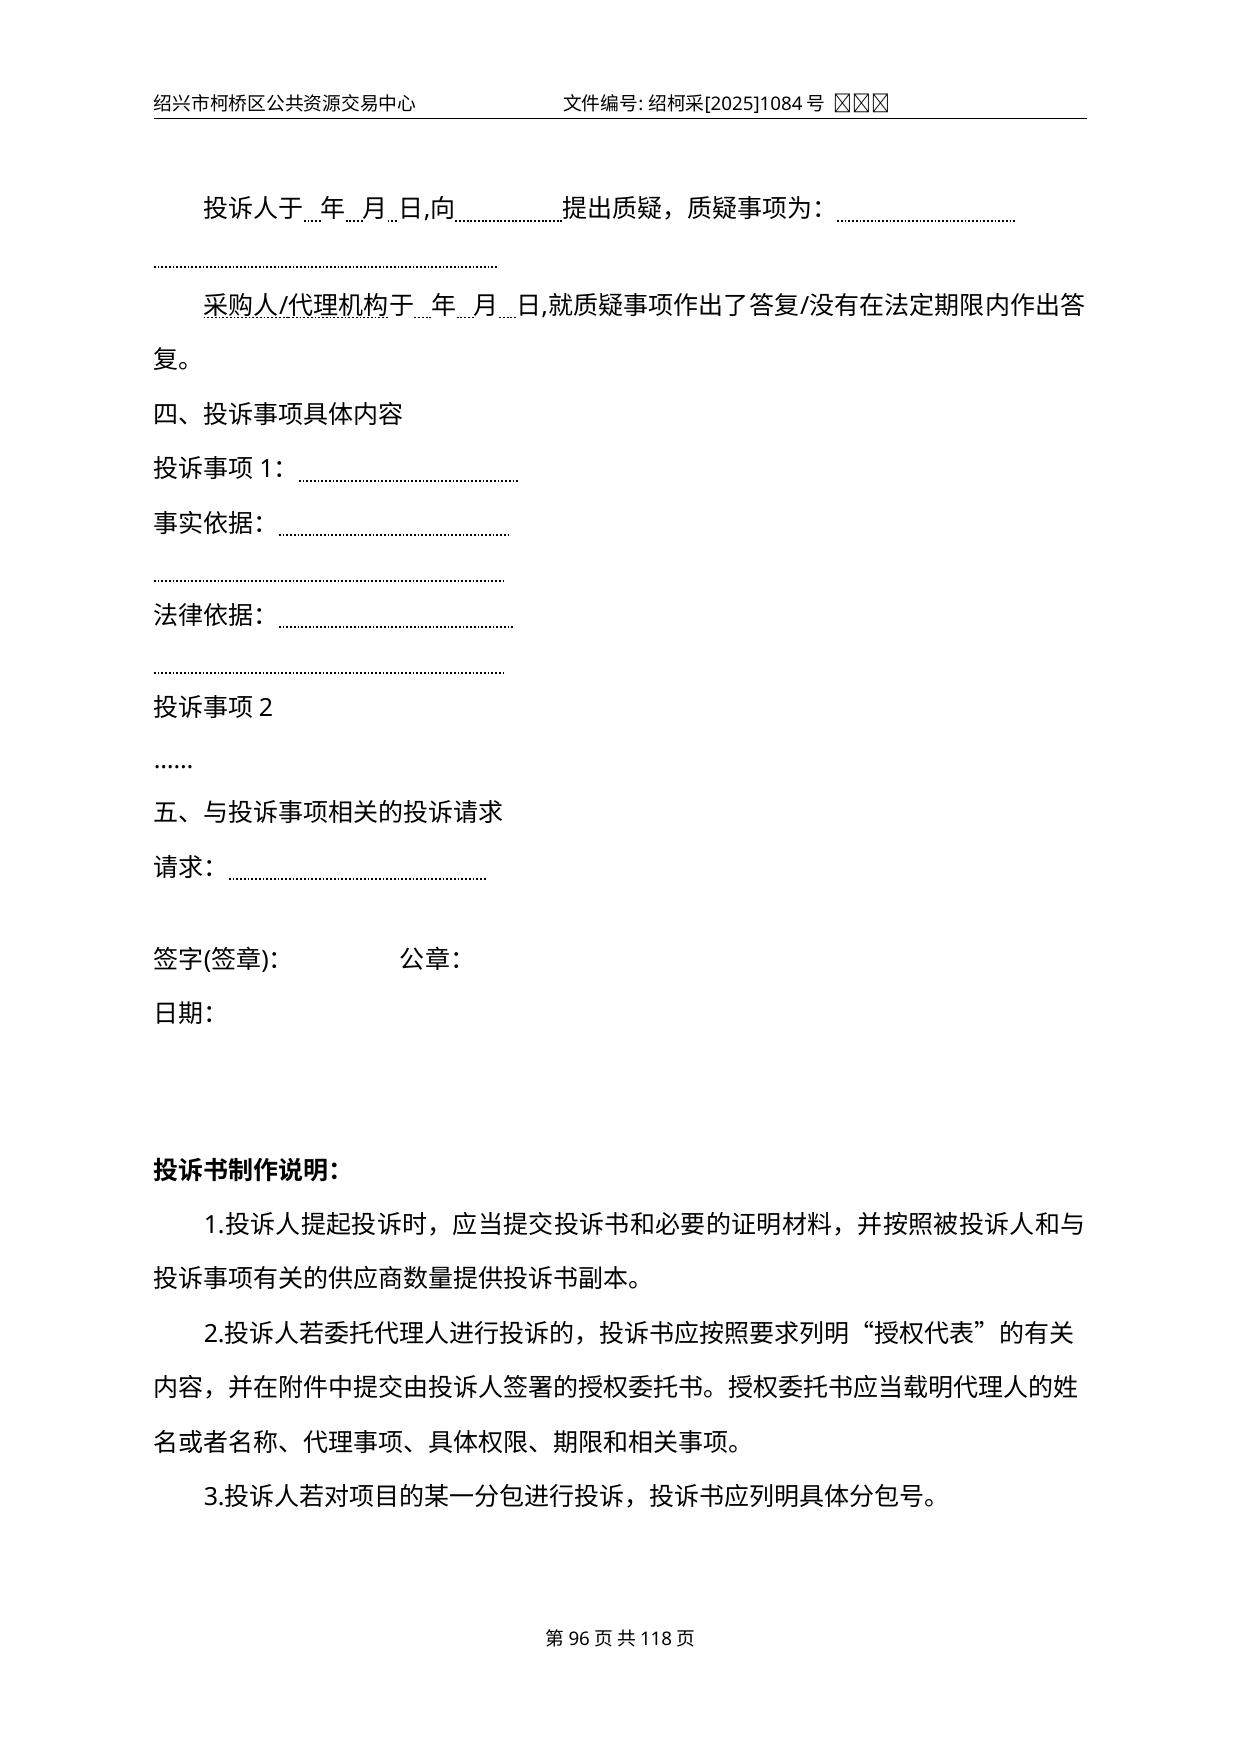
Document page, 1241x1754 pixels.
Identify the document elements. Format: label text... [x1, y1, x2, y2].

text 签字(签章)： 公章： [153, 939, 1087, 976]
text 日期： [153, 994, 1087, 1030]
text 法律依据： [153, 595, 1087, 631]
text 1.投诉人提起投诉时，应当提交投诉书和必要的证明材料，并按照被投诉人和与投诉事项有关的供应商数量提供投诉书副本。 [153, 1204, 1087, 1295]
text …… [153, 742, 1087, 776]
text 四、投诉事项具体内容 [153, 394, 1087, 431]
text 采购人/代理机构于 年 月 日,就质疑事项作出了答复/没有在法定期限内作出答复。 [153, 286, 1087, 376]
text 投诉书制作说明： [153, 1150, 1087, 1186]
text 五、与投诉事项相关的投诉请求 [153, 793, 1087, 829]
text 投诉事项2 [153, 687, 1087, 724]
text 事实依据： [153, 503, 1087, 539]
text 2.投诉人若委托代理人进行投诉的，投诉书应按照要求列明“授权代表”的有关内容，并在附件中提交由投诉人签署的授权委托书。授权委托书应当载明代理人的姓名或者名称、代理事项、具体权限、期限和相关事项。 [153, 1313, 1087, 1458]
text 投诉人于 年 月 日,向 提出质疑，质疑事项为： [153, 189, 1087, 225]
text 3.投诉人若对项目的某一分包进行投诉，投诉书应列明具体分包号。 [153, 1476, 1087, 1513]
text 请求： [153, 847, 1087, 883]
text 投诉事项 1： [153, 449, 1087, 485]
